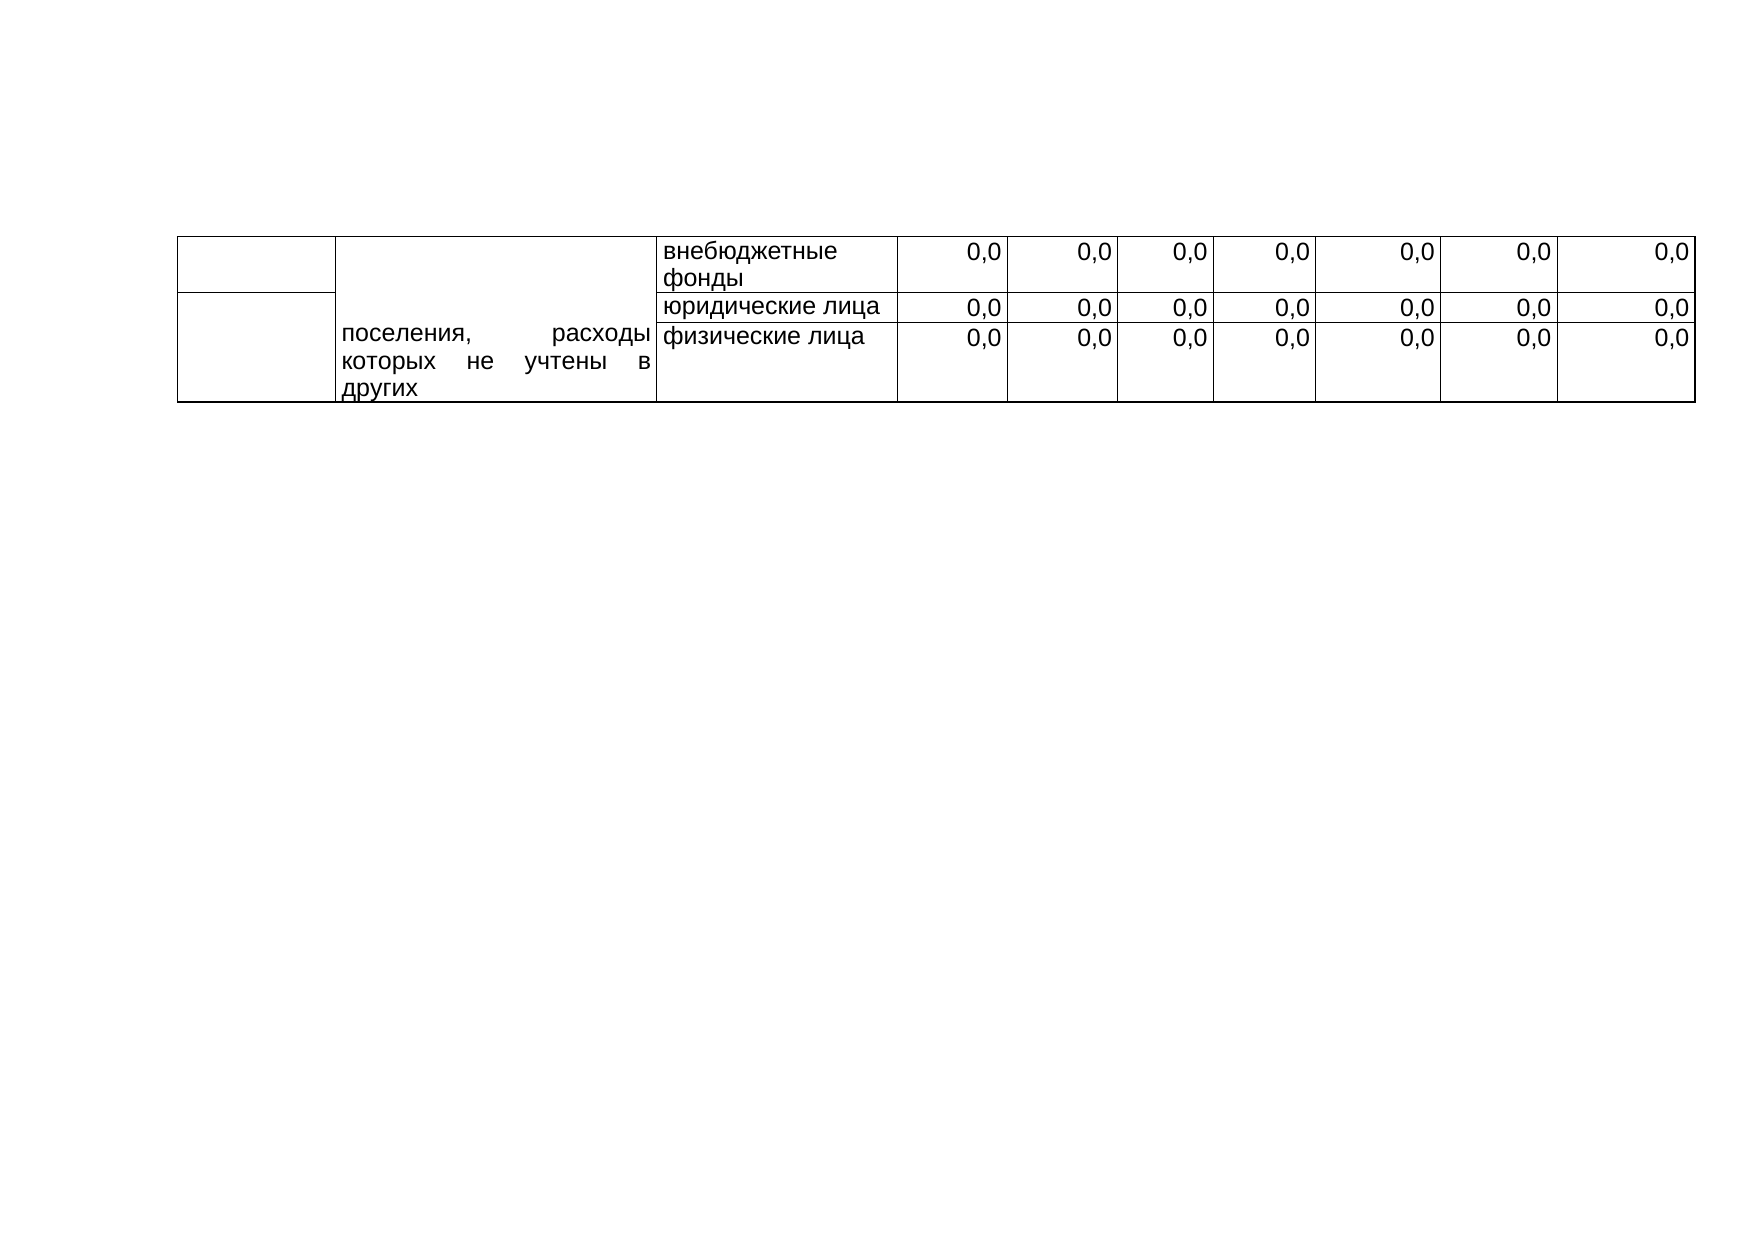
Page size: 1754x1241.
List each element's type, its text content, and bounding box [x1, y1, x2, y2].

table_cell 0,0 [1008, 293, 1117, 322]
table_cell 0,0 [1441, 323, 1557, 401]
table_cell юридические лица [657, 293, 897, 322]
table_cell 0,0 [1558, 293, 1694, 322]
table_cell 0,0 [1214, 237, 1315, 292]
table_cell 0,0 [1316, 293, 1440, 322]
table_cell физические лица [657, 323, 897, 401]
table_cell внебюджетные фонды [657, 237, 897, 292]
table_cell 0,0 [1214, 323, 1315, 401]
table_cell 0,0 [1558, 323, 1694, 401]
table_cell 0,0 [1558, 237, 1694, 292]
table_cell 0,0 [898, 293, 1007, 322]
table_cell 0,0 [1214, 293, 1315, 322]
table_cell 0,0 [898, 323, 1007, 401]
table_cell 0,0 [1118, 323, 1213, 401]
table_cell 0,0 [1008, 237, 1117, 292]
table_cell 0,0 [1441, 293, 1557, 322]
table_cell 0,0 [1118, 237, 1213, 292]
table_cell 0,0 [1008, 323, 1117, 401]
table_cell 0,0 [898, 237, 1007, 292]
table_cell [178, 293, 335, 401]
table_cell 0,0 [1316, 237, 1440, 292]
table_cell 0,0 [1118, 293, 1213, 322]
table_cell 0,0 [1316, 323, 1440, 401]
table_cell 0,0 [1441, 237, 1557, 292]
